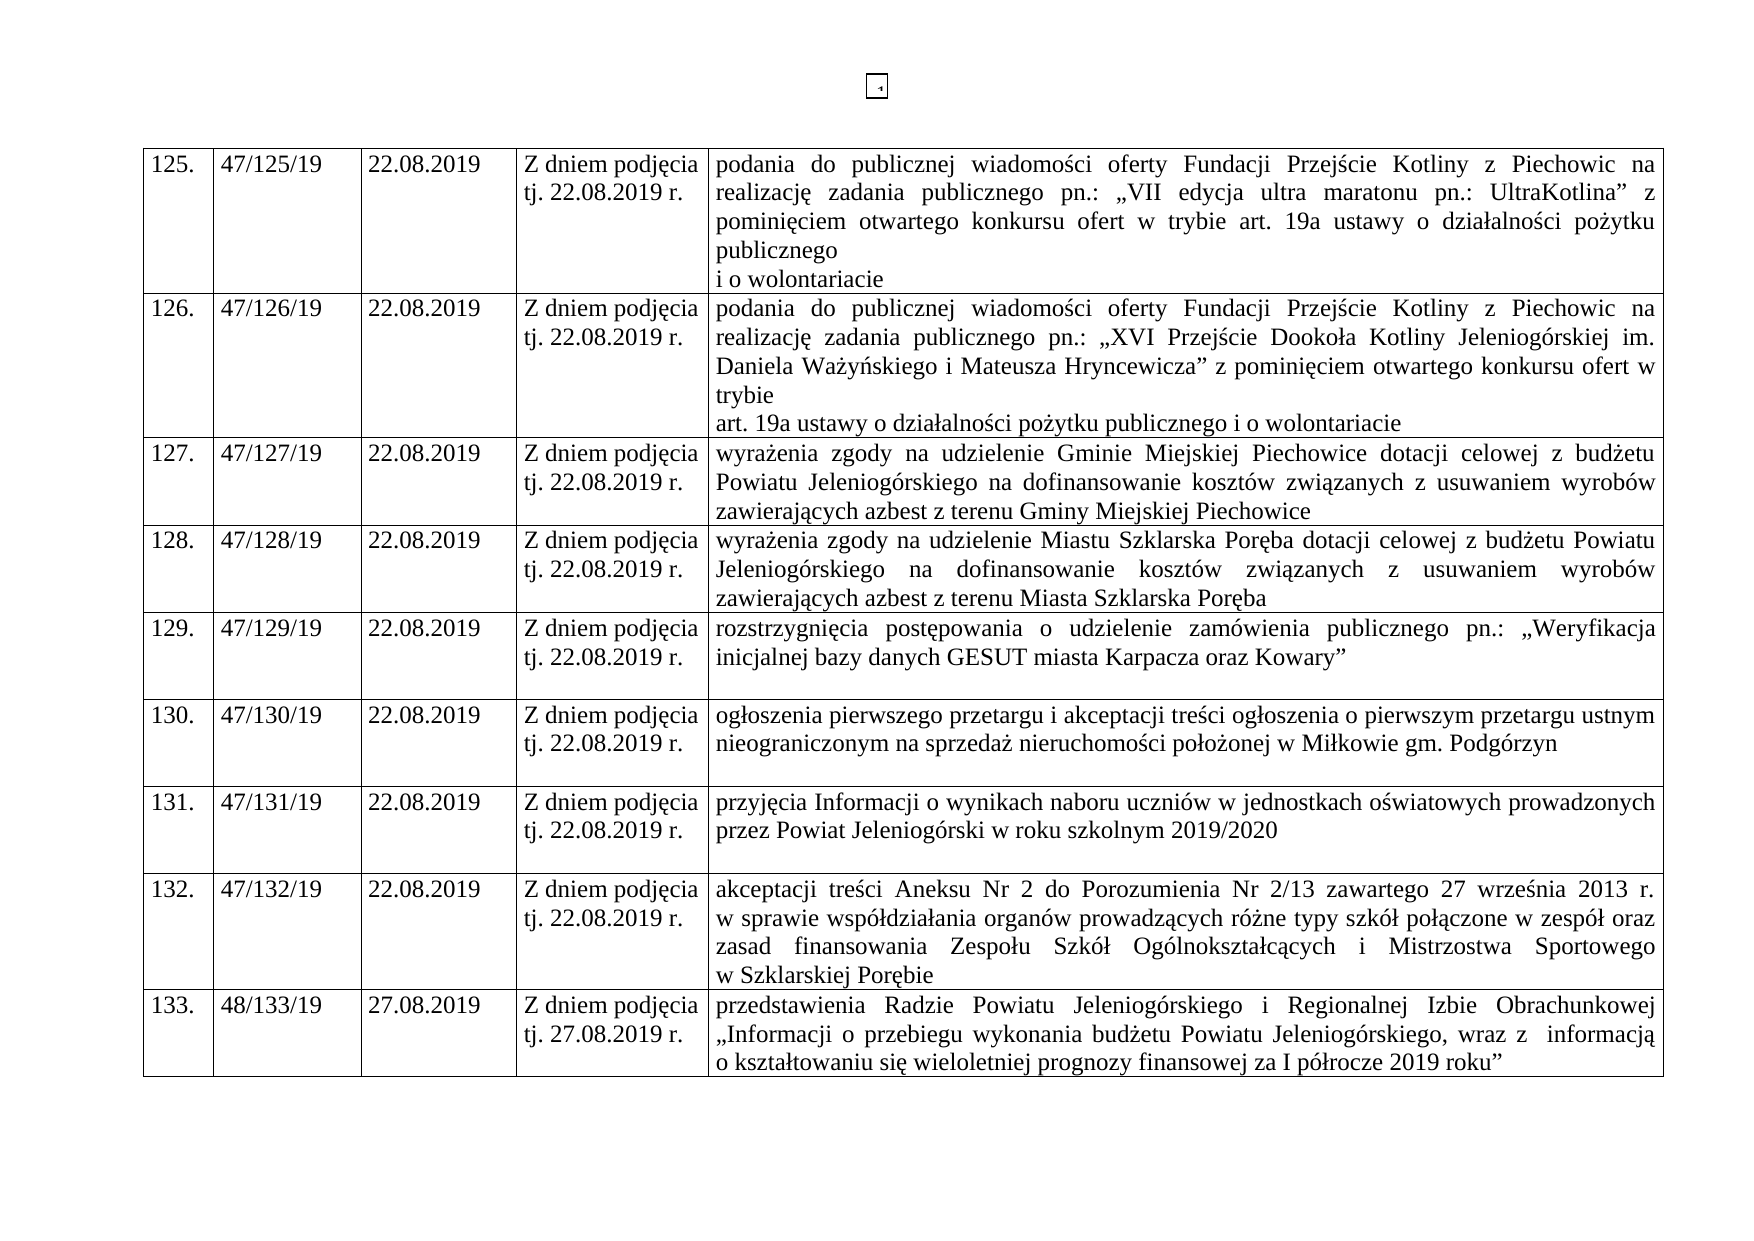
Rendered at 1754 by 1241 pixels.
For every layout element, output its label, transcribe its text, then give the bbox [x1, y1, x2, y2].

table_cell Z dniem podjęcia tj. 22.08.2019 r. [517, 149, 708, 292]
table_cell wyrażenia zgody na udzielenie Gminie Miejskiej Piechowice dotacji celowej z budżetu Powiatu Jeleniogórskiego na dofinansowanie kosztów związanych z usuwaniem wyrobów zawierających azbest z terenu Gminy Miejskiej Piechowice [709, 438, 1663, 524]
table_cell ogłoszenia pierwszego przetargu i akceptacji treści ogłoszenia o pierwszym przetargu ustnym nieograniczonym na sprzedaż nieruchomości położonej w Miłkowie gm. Podgórzyn [709, 700, 1663, 786]
table_cell 128. [144, 526, 213, 612]
table_cell 47/130/19 [214, 700, 361, 786]
table_cell 133. [144, 990, 213, 1076]
table_cell 130. [144, 700, 213, 786]
table_cell wyrażenia zgody na udzielenie Miastu Szklarska Poręba dotacji celowej z budżetu Powiatu Jeleniogórskiego na dofinansowanie kosztów związanych z usuwaniem wyrobów zawierających azbest z terenu Miasta Szklarska Poręba [709, 526, 1663, 612]
table_cell 131. [144, 787, 213, 873]
table_cell 22.08.2019 [362, 526, 516, 612]
table_cell 47/132/19 [214, 874, 361, 989]
table_cell 27.08.2019 [362, 990, 516, 1076]
table_cell 47/125/19 [214, 149, 361, 292]
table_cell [517, 990, 708, 1076]
table_cell Z dniem podjęcia tj. 22.08.2019 r. [517, 526, 708, 612]
table_cell 47/131/19 [214, 787, 361, 873]
table_cell podania do publicznej wiadomości oferty Fundacji Przejście Kotliny z Piechowic na realizację zadania publicznego pn.: „XVI Przejście Dookoła Kotliny Jeleniogórskiej im. Daniela Ważyńskiego i Mateusza Hryncewicza” z pominięciem otwartego konkursu ofert w trybie art. 19a ustawy o działalności pożytku publicznego i o wolontariacie [709, 294, 1663, 437]
table_cell podania do publicznej wiadomości oferty Fundacji Przejście Kotliny z Piechowic na realizację zadania publicznego pn.: „VII edycja ultra maratonu pn.: UltraKotlina” z pominięciem otwartego konkursu ofert w trybie art. 19a ustawy o działalności pożytku publicznego i o wolontariacie [709, 149, 1663, 292]
table_cell 126. [144, 294, 213, 437]
table_cell 47/128/19 [214, 526, 361, 612]
table_cell 47/126/19 [214, 294, 361, 437]
table_cell akceptacji treści Aneksu Nr 2 do Porozumienia Nr 2/13 zawartego 27 września 2013 r. w sprawie współdziałania organów prowadzących różne typy szkół połączone w zespół oraz zasad finansowania Zespołu Szkół Ogólnokształcących i Mistrzostwa Sportowego w Szklarskiej Porębie [709, 874, 1663, 989]
table_cell 47/127/19 [214, 438, 361, 524]
table_cell przyjęcia Informacji o wynikach naboru uczniów w jednostkach oświatowych prowadzonych przez Powiat Jeleniogórski w roku szkolnym 2019/2020 [709, 787, 1663, 873]
table_cell 125. [144, 149, 213, 292]
table_cell Z dniem podjęcia tj. 22.08.2019 r. [517, 787, 708, 873]
table_cell Z dniem podjęcia tj. 22.08.2019 r. [517, 438, 708, 524]
table_cell 22.08.2019 [362, 149, 516, 292]
table_cell Z dniem podjęcia tj. 22.08.2019 r. [517, 874, 708, 989]
table_cell przedstawienia Radzie Powiatu Jeleniogórskiego i Regionalnej Izbie Obrachunkowej „Informacji o przebiegu wykonania budżetu Powiatu Jeleniogórskiego, wraz z informacją o kształtowaniu się wieloletniej prognozy finansowej za I półrocze 2019 roku” [709, 990, 1663, 1076]
table_cell 48/133/19 [214, 990, 361, 1076]
table_cell Z dniem podjęcia tj. 22.08.2019 r. [517, 294, 708, 437]
table_cell 22.08.2019 [362, 874, 516, 989]
table_cell 22.08.2019 [362, 700, 516, 786]
table_cell 22.08.2019 [362, 438, 516, 524]
table_cell 22.08.2019 [362, 294, 516, 437]
table_cell 47/129/19 [214, 613, 361, 699]
table_cell 129. [144, 613, 213, 699]
table_cell Z dniem podjęcia tj. 22.08.2019 r. [517, 700, 708, 786]
table_cell 132. [144, 874, 213, 989]
table_cell 127. [144, 438, 213, 524]
table_cell Z dniem podjęcia tj. 22.08.2019 r. [517, 613, 708, 699]
table_cell 22.08.2019 [362, 613, 516, 699]
table_cell 22.08.2019 [362, 787, 516, 873]
table_cell rozstrzygnięcia postępowania o udzielenie zamówienia publicznego pn.: „Weryfikacja inicjalnej bazy danych GESUT miasta Karpacza oraz Kowary” [709, 613, 1663, 699]
